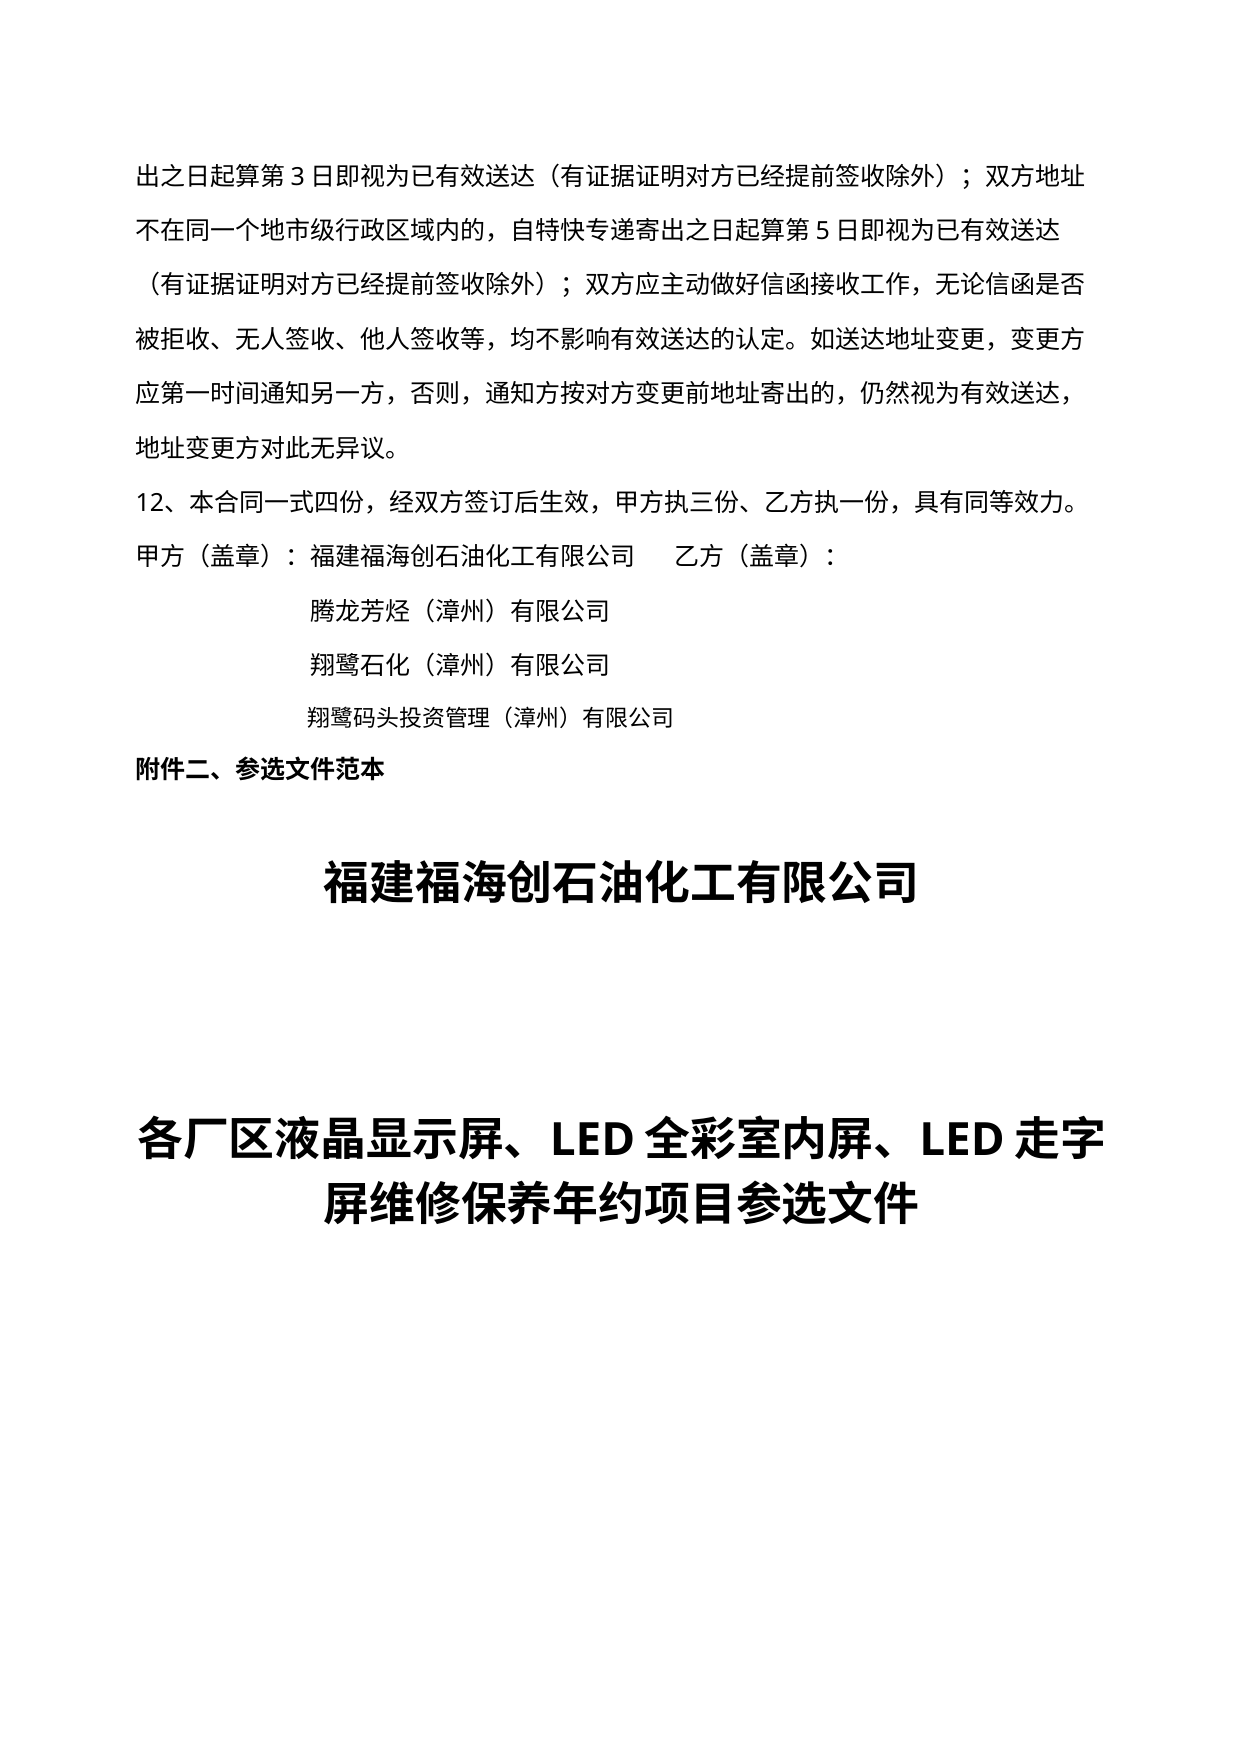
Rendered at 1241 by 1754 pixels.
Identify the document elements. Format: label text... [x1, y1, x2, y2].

text 各厂区液晶显示屏、LED全彩室内屏、LED走字屏维修保养年约项目参选文件 [135, 1104, 1107, 1233]
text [135, 156, 1107, 464]
text 腾龙芳烃（漳州）有限公司 [135, 591, 1107, 627]
text 翔鹭石化（漳州）有限公司 [135, 646, 1107, 682]
text 福建福海创石油化工有限公司 [135, 848, 1107, 912]
text 甲方（盖章）：福建福海创石油化工有限公司 乙方（盖章）： [135, 537, 1107, 573]
text 附件二、参选文件范本 [135, 750, 1107, 786]
text 12、本合同一式四份，经双方签订后生效，甲方执三份、乙方执一份，具有同等效力。 [135, 482, 1107, 519]
text 翔鹭码头投资管理（漳州）有限公司 [135, 700, 1107, 733]
